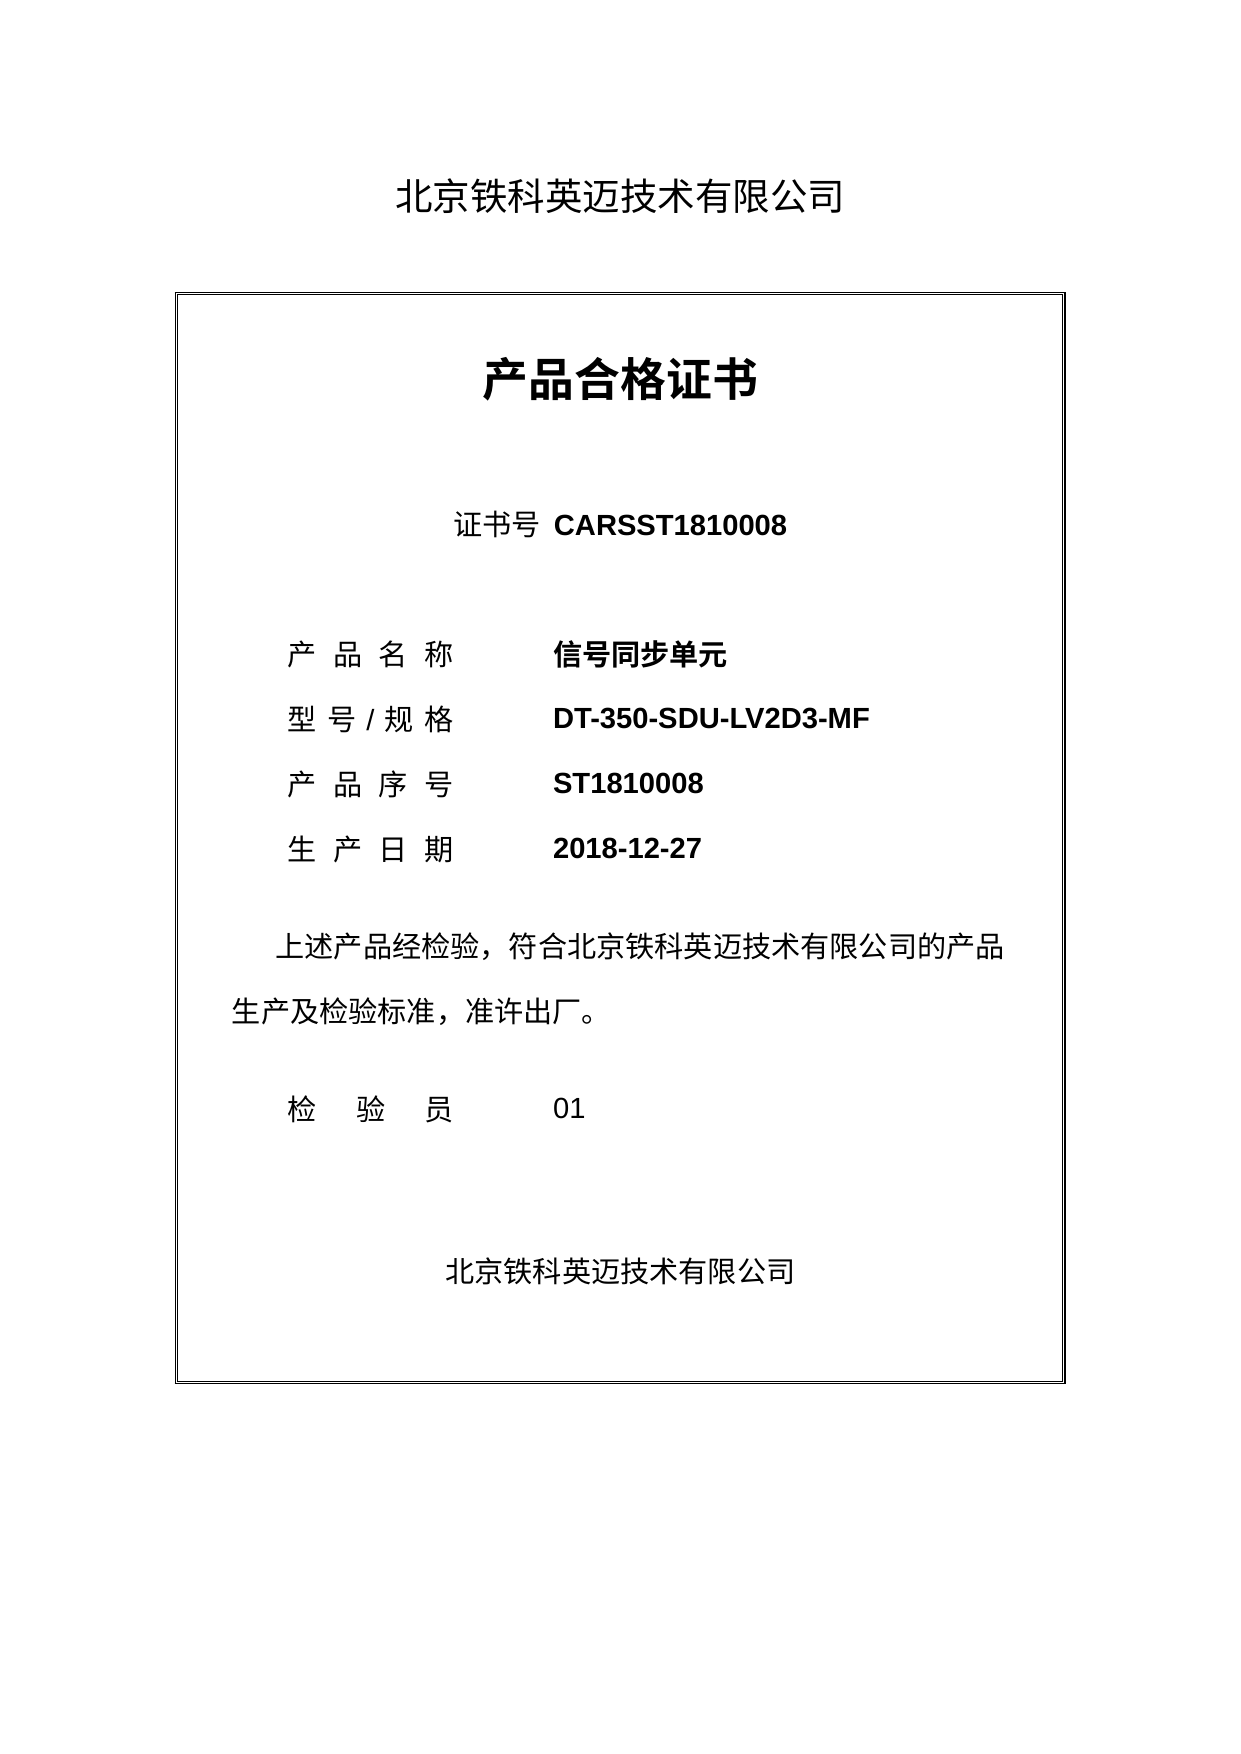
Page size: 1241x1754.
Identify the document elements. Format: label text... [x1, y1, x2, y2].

text 北京铁科英迈技术有限公司 [187, 162, 1053, 227]
table_header 产品合格证书 证书号 CARSST1810008 上述产品经检验，符合北京铁科英迈技术有限公司的产品生产及检验标准，准许出厂。 北京铁科英迈技术有限公司 [178, 295, 1062, 1381]
